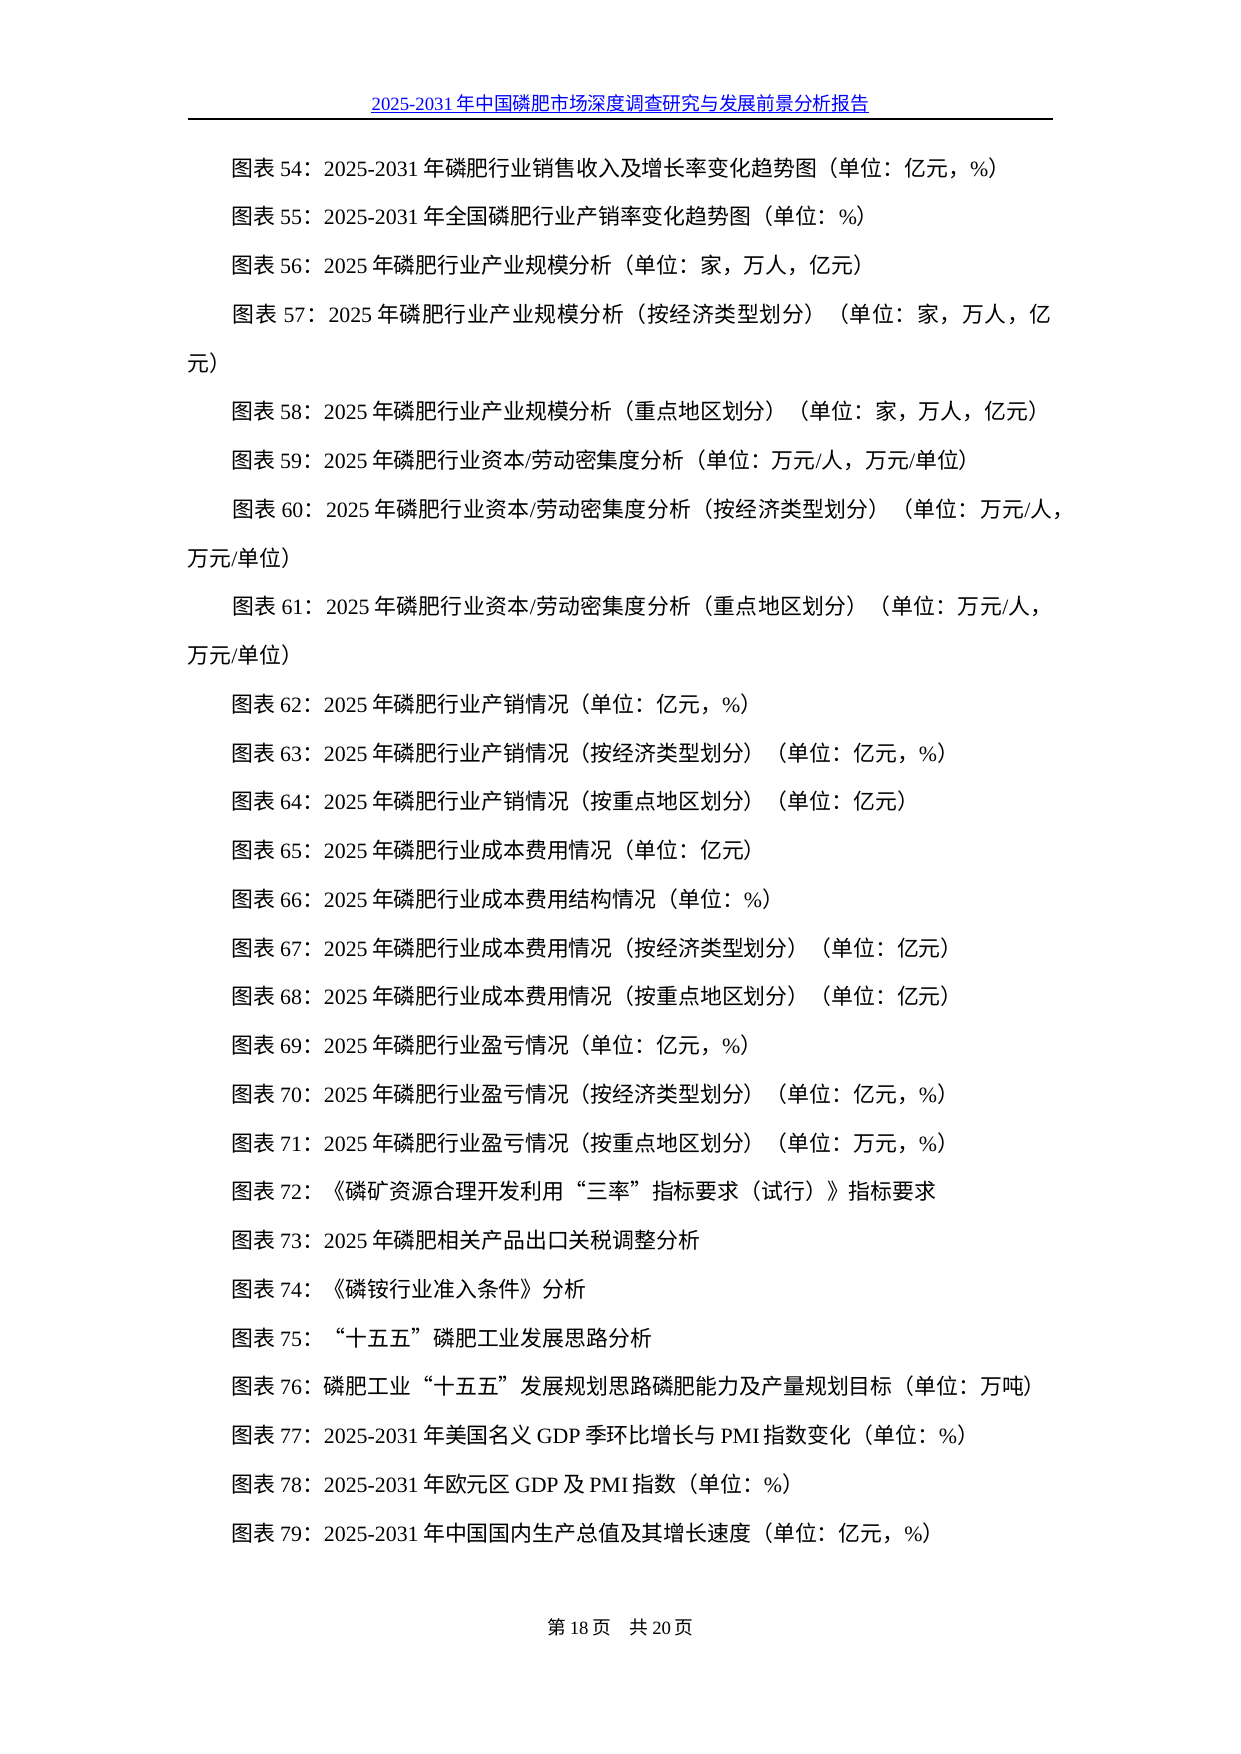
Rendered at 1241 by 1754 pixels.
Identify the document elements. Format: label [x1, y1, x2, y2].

text [187, 150, 1053, 1548]
